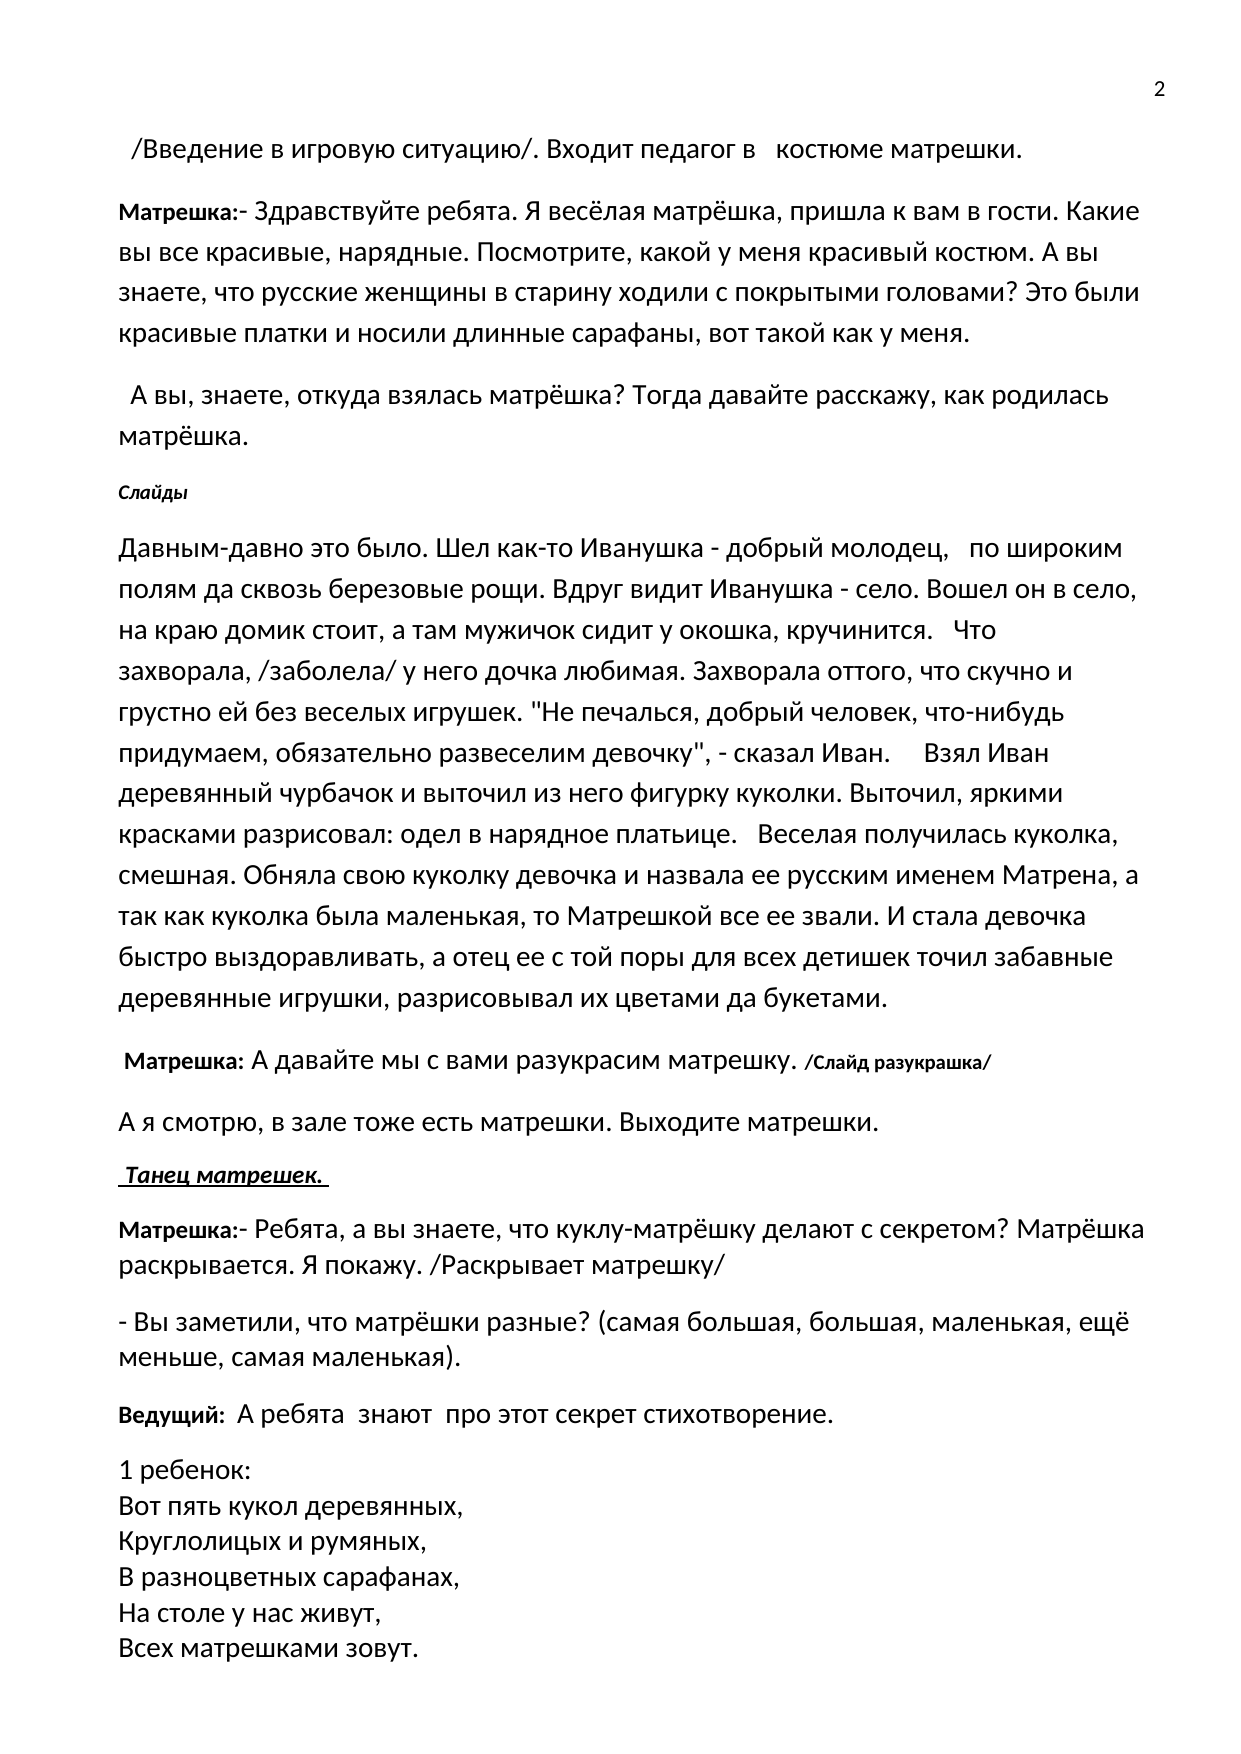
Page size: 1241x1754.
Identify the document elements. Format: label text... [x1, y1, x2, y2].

text А я смотрю, в зале тоже есть матрешки. Выходите матрешки. [118, 1103, 1165, 1138]
text Матрешка: А давайте мы с вами разукрасим матрешку. /Слайд разукрашка/ [118, 1041, 1165, 1077]
text На столе у нас живут, [118, 1594, 1165, 1629]
text Матрешка:- Ребята, а вы знаете, что куклу-матрёшку делают с секретом? Матрёшка раскрывается. Я покажу. /Раскрывает матрешку/ [118, 1211, 1165, 1282]
text Ведущий: А ребята знают про этот секрет стихотворение. [118, 1395, 1165, 1430]
text 1 ребенок: [118, 1451, 1165, 1487]
text Слайды [118, 479, 1165, 504]
text Танец матрешек. [118, 1159, 1165, 1190]
text А вы, знаете, откуда взялась матрёшка? Тогда давайте расскажу, как родилась матрёшка. [118, 376, 1165, 453]
text - Вы заметили, что матрёшки разные? (самая большая, большая, маленькая, ещё меньше, самая маленькая). [118, 1303, 1165, 1374]
text Матрешка:- Здравствуйте ребята. Я весёлая матрёшка, пришла к вам в гости. Какие вы все красивые, нарядные. Посмотрите, какой у меня красивый костюм. А вы знаете, что русские женщины в старину ходили с покрытыми головами? Это были красивые платки и носили длинные сарафаны, вот такой как у меня. [118, 192, 1165, 350]
text Всех матрешками зовут. [118, 1629, 1165, 1665]
text Круглолицых и румяных, [118, 1522, 1165, 1558]
text Давным-давно это было. Шел как-то Иванушка - добрый молодец, по широким полям да сквозь березовые рощи. Вдруг видит Иванушка - село. Вошел он в село, на краю домик стоит, а там мужичок сидит у окошка, кручинится. Что захворала, /заболела/ у него дочка любимая. Захворала оттого, что скучно и грустно ей без веселых игрушек. "Не печалься, добрый человек, что-нибудь придумаем, обязательно развеселим девочку", - сказал Иван. Взял Иван деревянный чурбачок и выточил из него фигурку куколки. Выточил, яркими красками разрисовал: одел в нарядное платьице. Веселая получилась куколка, смешная. Обняла свою куколку девочка и назвала ее русским именем Матрена, а так как куколка была маленькая, то Матрешкой все ее звали. И стала девочка быстро выздоравливать, а отец ее с той поры для всех детишек точил забавные деревянные игрушки, разрисовывал их цветами да букетами. [118, 529, 1165, 1015]
text /Введение в игровую ситуацию/. Входит педагог в костюме матрешки. [118, 130, 1165, 166]
text Вот пять кукол деревянных, [118, 1487, 1165, 1522]
text В разноцветных сарафанах, [118, 1558, 1165, 1594]
